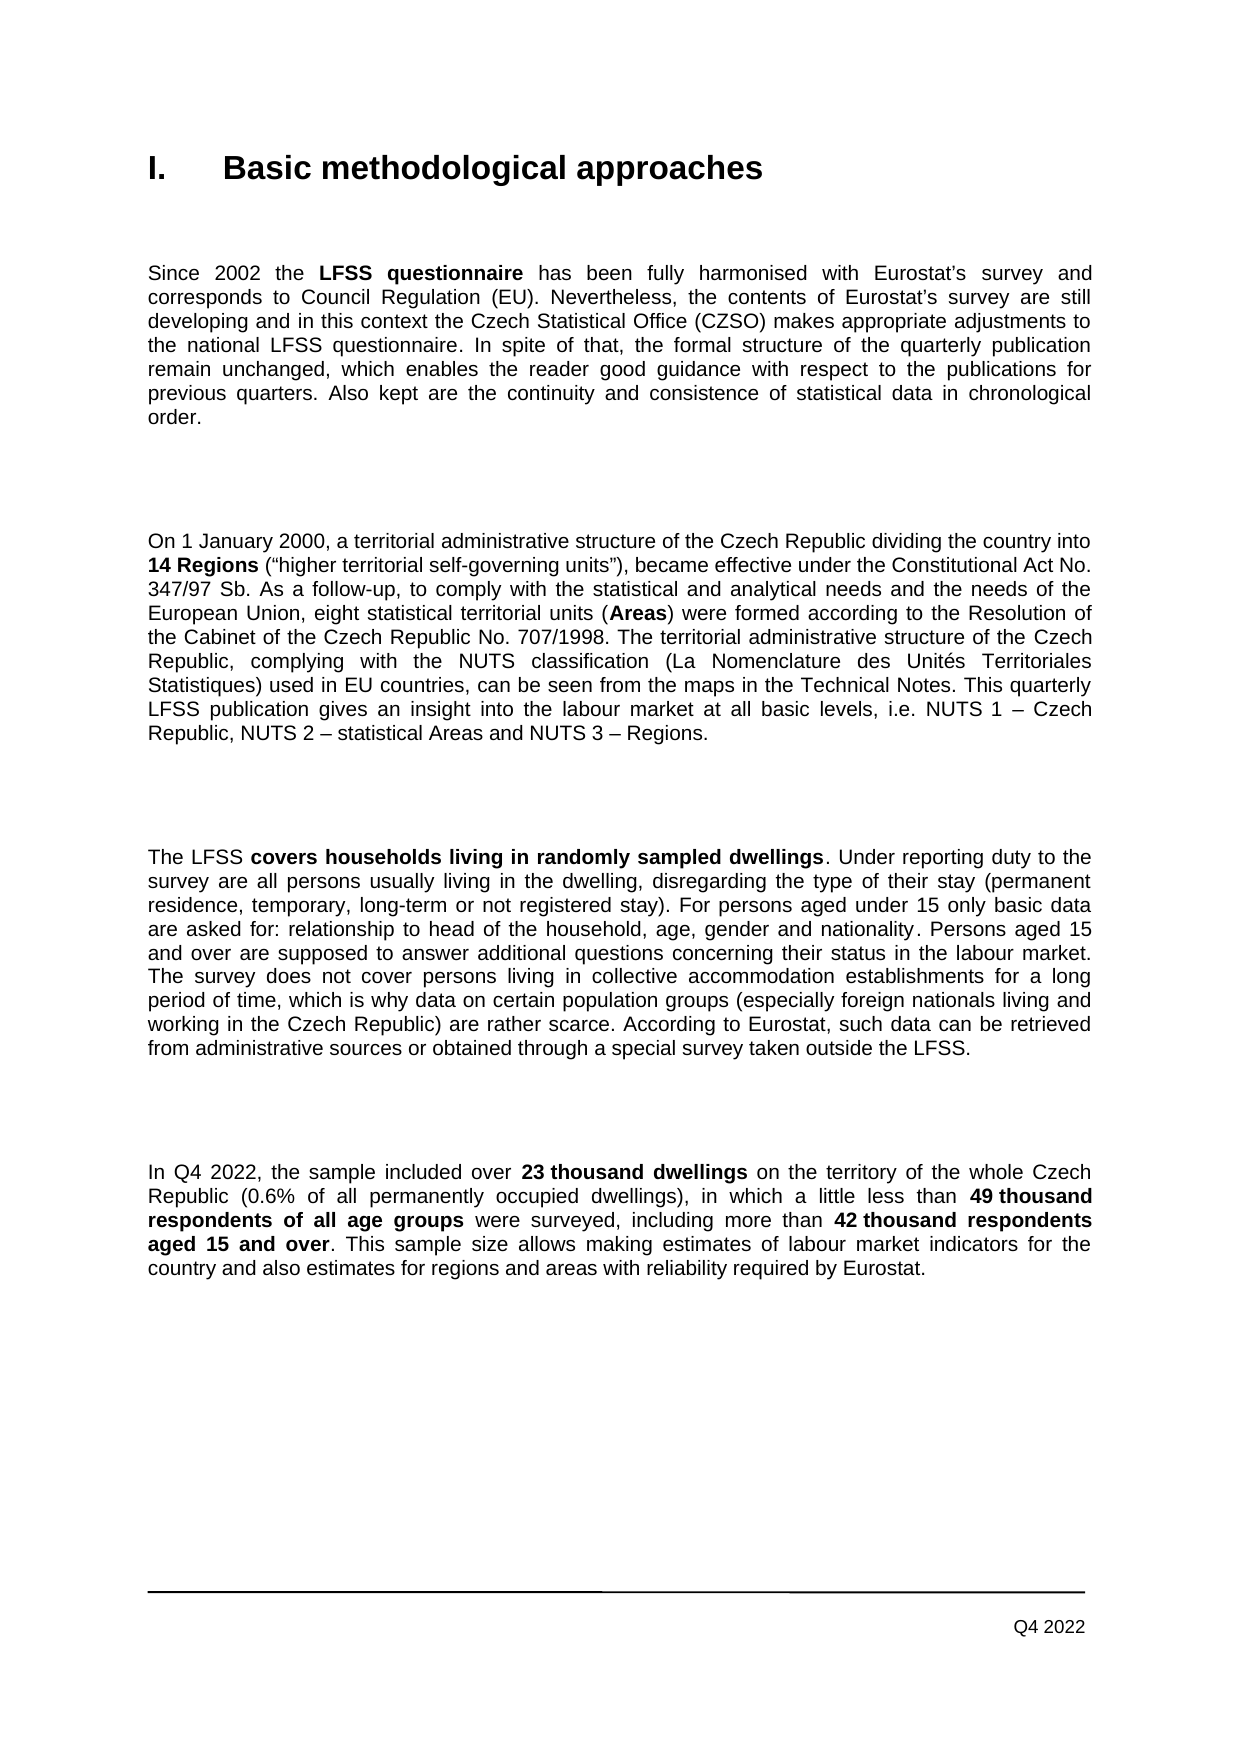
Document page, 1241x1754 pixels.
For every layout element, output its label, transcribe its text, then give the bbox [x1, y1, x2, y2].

text On 1 January territorial administrative structure of the Czech Republic dividing the country into 14 Regions (“higher territorial self-governing units”), became effective under the Constitutional Act No. 347/97 Sb. As a follow-up, to comply with the statistical and analytical needs and the needs of the European Union, eight statistical territorial units (Areas) were formed according to the Resolution of the Cabinet of the Czech Republic No. 707/1998. The territorial administrative structure of the Czech Republic, complying with the NUTS classification (La Nomenclature des Unités Territoriales Statistiques) used in EU countries, can be seen from the maps in the Technical Notes. This quarterly LFSS publication gives an insight into the labour market at all basic levels, i.e. NUTS 1 – Czech Republic, NUTS 2 – statistical Areas and NUTS 3 – Regions. [148, 529, 1092, 744]
text In Q4 2022, the sample included over 23 thousand dwellings on the territory of the whole Czech Republic (0.6% of all permanently occupied dwellings), in which a little less than 49 thousand respondents of all age groups were surveyed, including more than 42 thousand respondents aged 15 and over. This sample size allows making estimates of labour market indicators for the country and also estimates for regions and areas with reliability required by Eurostat. [148, 1160, 1092, 1280]
list Basic methodological approaches [148, 148, 1092, 186]
text Since 2002 the LFSS questionnaire has been fully harmonised with Eurostat’s survey and corresponds to Council Regulation (EU). Nevertheless, the contents of Eurostat’s survey are still developing and in this context the Czech Statistical Office (CZSO) makes appropriate adjustments to the national LFSS questionnaire. In spite of that, the formal structure of the quarterly publication remain unchanged, which enables the reader good guidance with respect to the publications for previous quarters. Also kept are the continuity and consistence of statistical data in chronological order. [148, 261, 1092, 429]
text The LFSS covers households living in randomly sampled dwellings. Under reporting duty to the survey are all persons usually living in the dwelling, disregarding the type of their stay (permanent residence, temporary, long-term or not registered stay). For persons aged under 15 only basic data are asked for: relationship to head of the household, age, gender and nationality. Persons aged 15 and over are supposed to answer additional questions concerning their status in the labour market. The survey does not cover persons living in collective accommodation establishments for a long period of time, which is why data on certain population groups (especially foreign nationals living and working in the Czech Republic) are rather scarce. According to Eurostat, such data can be retrieved from administrative sources or obtained through a special survey taken outside the LFSS. [148, 844, 1092, 1060]
